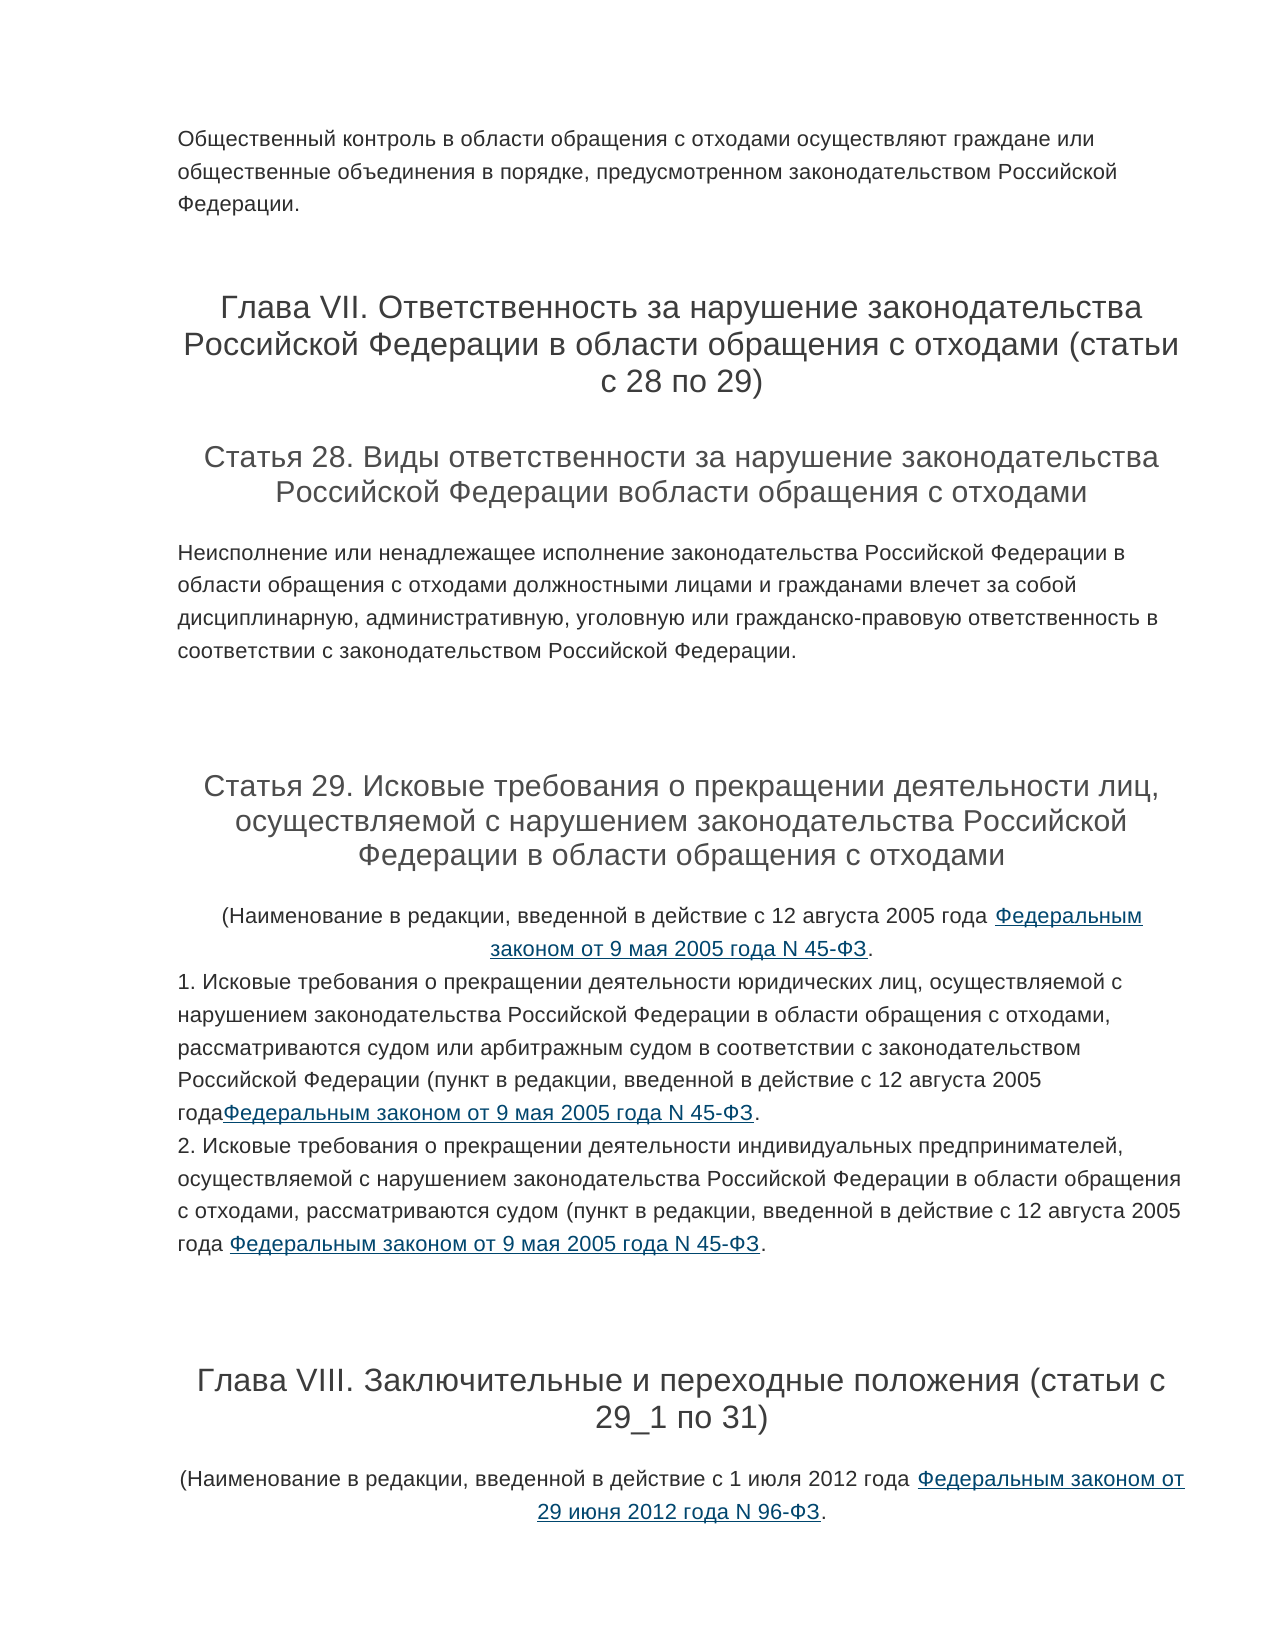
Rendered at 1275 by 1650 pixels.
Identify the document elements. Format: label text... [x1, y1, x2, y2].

text (Наименование в редакции, введенной в действие с 1 июля 2012 года Федеральным законом от 29 июня 2012 года N 96-ФЗ. [177, 1459, 1186, 1524]
text Статья 28. Виды ответственности за нарушение законодательства Российской Федерации вобласти обращения с отходами [177, 439, 1186, 508]
text 1. Исковые требования о прекращении деятельности юридических лиц, осуществляемой с нарушением законодательства Российской Федерации в области обращения с отходами, рассматриваются судом или арбитражным судом в соответствии с законодательством Российской Федерации (пункт в редакции, введенной в действие с 12 августа 2005 годаФедеральным законом от 9 мая 2005 года N 45-ФЗ. [177, 961, 1186, 1125]
text (Наименование в редакции, введенной в действие с 12 августа 2005 года Федеральным законом от 9 мая 2005 года N 45-ФЗ. [177, 896, 1186, 961]
text Статья 29. Исковые требования о прекращении деятельности лиц, осуществляемой с нарушением законодательства Российской Федерации в области обращения с отходами [177, 768, 1186, 872]
text Общественный контроль в области обращения с отходами осуществляют граждане или общественные объединения в порядке, предусмотренном законодательством Российской Федерации. [177, 118, 1186, 217]
text 2. Исковые требования о прекращении деятельности индивидуальных предпринимателей, осуществляемой с нарушением законодательства Российской Федерации в области обращения с отходами, рассматриваются судом (пункт в редакции, введенной в действие с 12 августа 2005 года Федеральным законом от 9 мая 2005 года N 45-ФЗ. [177, 1125, 1186, 1322]
text Глава VIII. Заключительные и переходные положения (статьи с 29_1 по 31) [177, 1361, 1186, 1435]
text Неисполнение или ненадлежащее исполнение законодательства Российской Федерации в области обращения с отходами должностными лицами и гражданами влечет за собой дисциплинарную, административную, уголовную или гражданско-правовую ответственность в соответствии с законодательством Российской Федерации. [177, 532, 1186, 729]
text Глава VII. Ответственность за нарушение законодательства Российской Федерации в области обращения с отходами (статьи с 28 по 29) [177, 288, 1186, 400]
